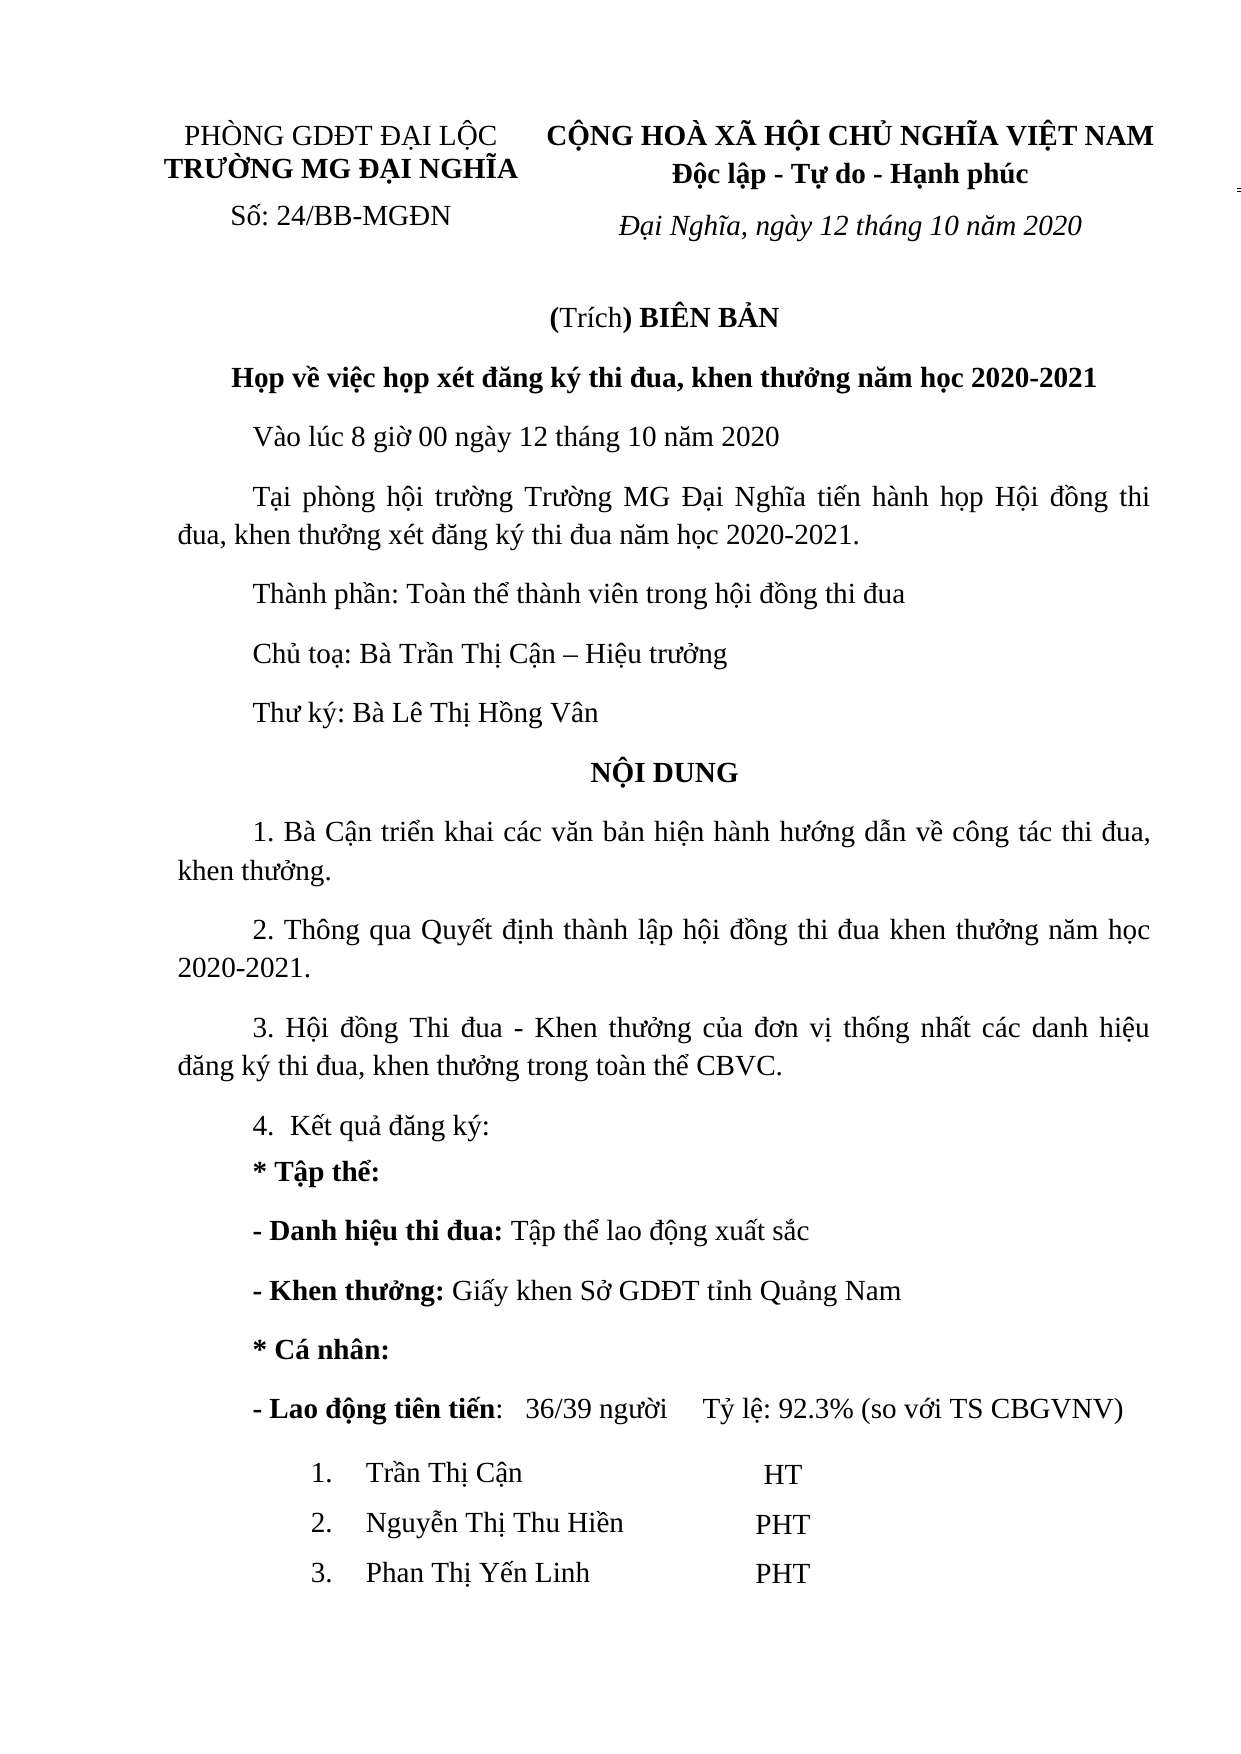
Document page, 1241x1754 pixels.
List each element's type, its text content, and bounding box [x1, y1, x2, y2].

text Họp về việc họp xét đăng ký thi đua, khen thưởng năm học 2020-2021 [177, 360, 1152, 393]
text NỘI DUNG [177, 755, 1152, 788]
table_cell PHT [709, 1493, 856, 1542]
table_cell [281, 1493, 354, 1542]
table_header Trần Thị Cận [354, 1443, 709, 1492]
table_cell PHT [709, 1542, 856, 1592]
text - Lao động tiên tiến: 36/39 người Tỷ lệ: 92.3% (so với TS CBGVNV) [177, 1391, 1152, 1425]
table_header CỘNG HOÀ XÃ HỘI CHỦ NGHĨA VIỆT NAM Độc lập - Tự do - Hạnh phúc Đại Nghĩa, ngày 12 tháng 10 năm 2020 [534, 118, 1167, 241]
text - Danh hiệu thi đua: Tập thể lao động xuất sắc [215, 1213, 1152, 1247]
table_cell Phan Thị Yến Linh [354, 1542, 709, 1592]
list Kết quả đăng ký: [252, 1108, 1152, 1141]
text Chủ toạ: Bà Trần Thị Cận – Hiệu trưởng [177, 636, 1152, 669]
text - Khen thưởng: Giấy khen Sở GDĐT tỉnh Quảng Nam [215, 1273, 1152, 1306]
table_header [281, 1443, 354, 1492]
table_header PHÒNG GDĐT ĐẠI LỘC TRƯỜNG MG ĐẠI NGHĨA Số: 24/BB-MGĐN [148, 118, 534, 241]
table_cell [281, 1542, 354, 1592]
table_cell Nguyễn Thị Thu Hiền [354, 1493, 709, 1542]
text * Tập thể: [215, 1154, 1152, 1187]
text 1. Bà Cận triển khai các văn bản hiện hành hướng dẫn về công tác thi đua, khen thưởng. [177, 814, 1152, 886]
text Thư ký: Bà Lê Thị Hồng Vân [177, 695, 1152, 729]
text Tại phòng hội trường Trường MG Đại Nghĩa tiến hành họp Hội đồng thi đua, khen thưởng xét đăng ký thi đua năm học 2020-2021. [177, 479, 1152, 551]
text 3. Hội đồng Thi đua - Khen thưởng của đơn vị thống nhất các danh hiệu đăng ký thi đua, khen thưởng trong toàn thể CBVC. [177, 1010, 1152, 1082]
text (Trích) BIÊN BẢN [177, 301, 1152, 334]
text Vào lúc 8 giờ 00 ngày 12 tháng 10 năm 2020 [177, 419, 1152, 453]
text Thành phần: Toàn thể thành viên trong hội đồng thi đua [177, 577, 1152, 610]
text * Cá nhân: [215, 1332, 1152, 1366]
table_header HT [709, 1443, 856, 1492]
text 2. Thông qua Quyết định thành lập hội đồng thi đua khen thưởng năm học 2020-2021. [177, 912, 1152, 984]
